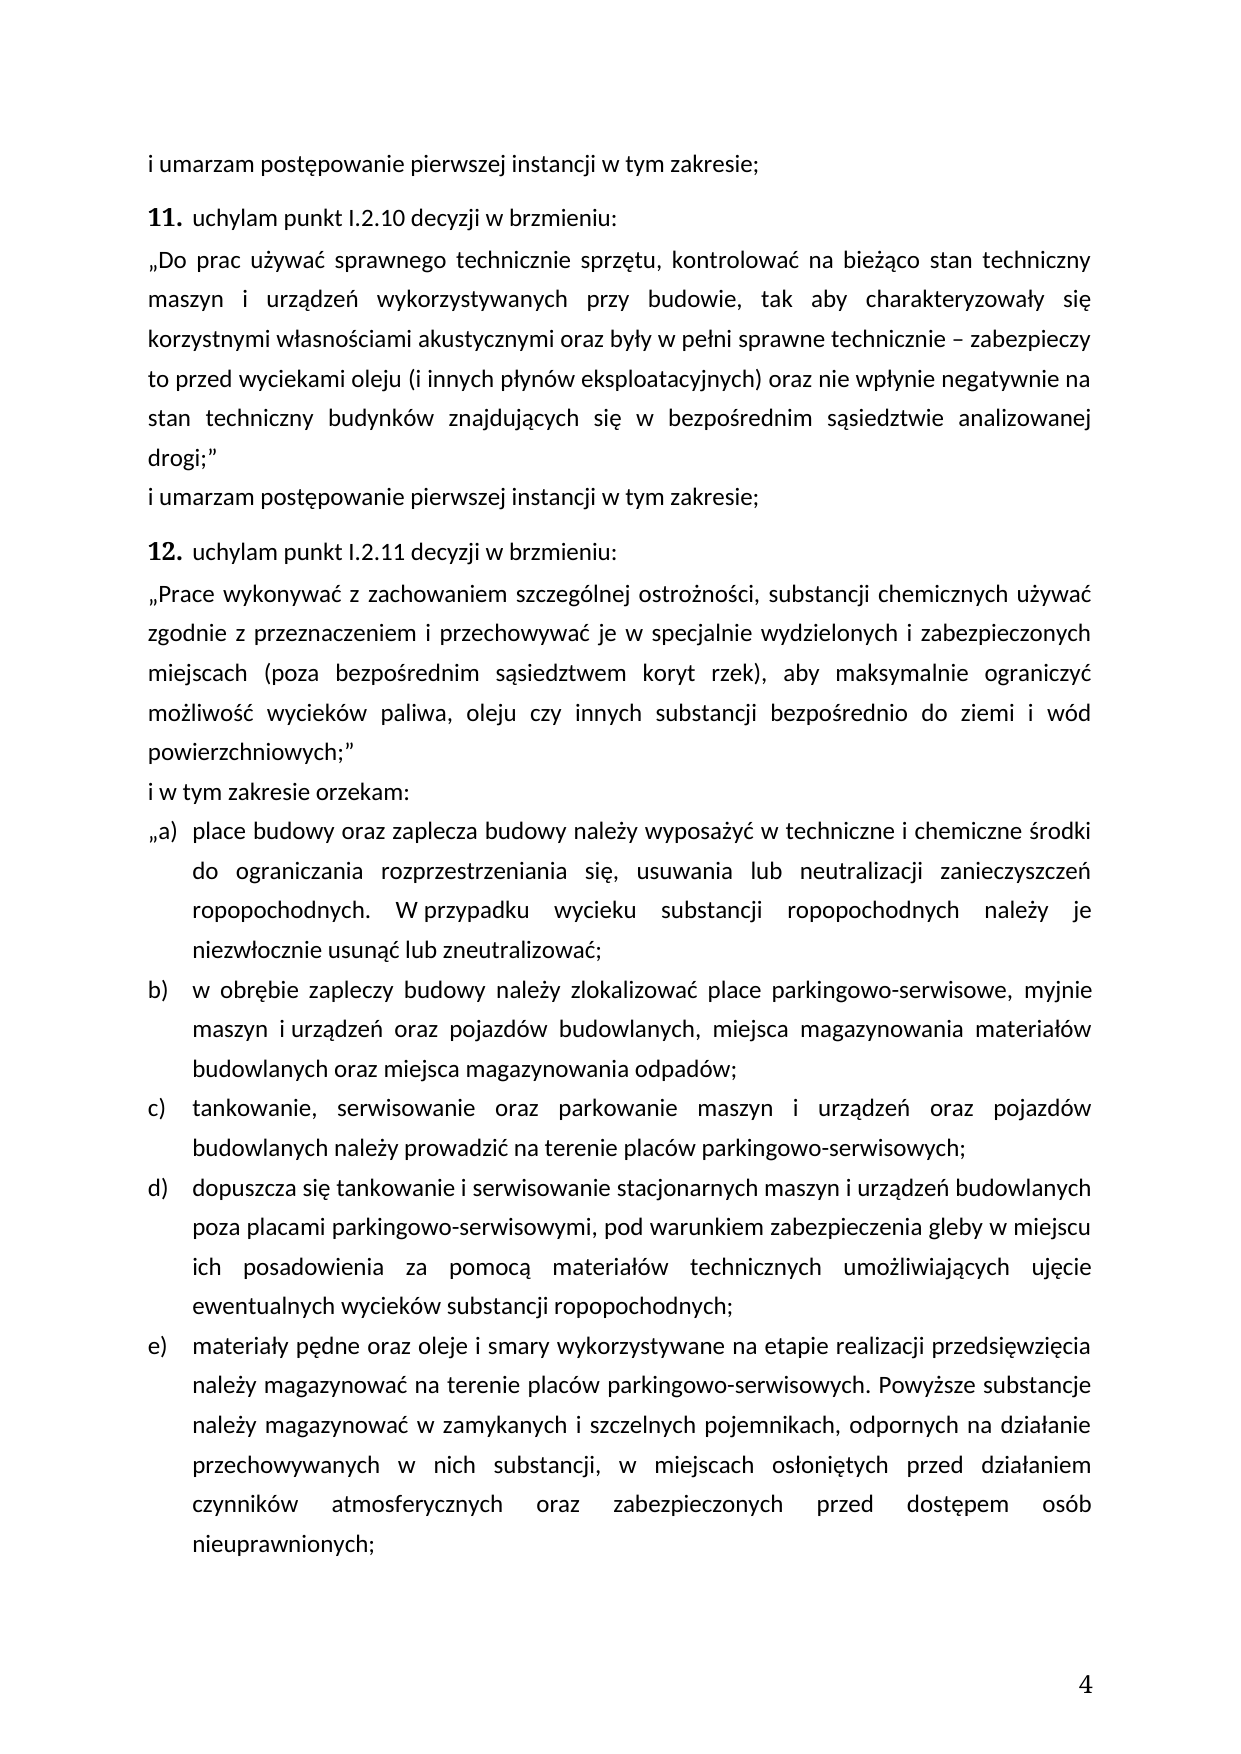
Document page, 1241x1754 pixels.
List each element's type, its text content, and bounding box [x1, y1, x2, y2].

text i w tym zakresie orzekam: [148, 776, 1092, 806]
text „a) place budowy oraz zaplecza budowy należy wyposażyć w techniczne i chemiczne środki do ograniczania rozprzestrzeniania się, usuwania lub neutralizacji zanieczyszczeń ropopochodnych. W przypadku wycieku substancji ropopochodnych należy je niezwłocznie usunąć lub zneutralizować; [148, 815, 1092, 965]
list uchylam punkt I.2.10 decyzji w brzmieniu: [148, 200, 1092, 234]
text i umarzam postępowanie pierwszej instancji w tym zakresie; [148, 148, 1092, 178]
text c) tankowanie, serwisowanie oraz parkowanie maszyn i urządzeń oraz pojazdów budowlanych należy prowadzić na terenie placów parkingowo-serwisowych; [148, 1092, 1092, 1163]
list uchylam punkt I.2.11 decyzji w brzmieniu: [148, 534, 1092, 568]
text „Prace wykonywać z zachowaniem szczególnej ostrożności, substancji chemicznych używać zgodnie z przeznaczeniem i przechowywać je w specjalnie wydzielonych i zabezpieczonych miejscach (poza bezpośrednim sąsiedztwem koryt rzek), aby maksymalnie ograniczyć możliwość wycieków paliwa, oleju czy innych substancji bezpośrednio do ziemi i wód powierzchniowych;” [148, 578, 1092, 767]
text „Do prac używać sprawnego technicznie sprzętu, kontrolować na bieżąco stan techniczny maszyn i urządzeń wykorzystywanych przy budowie, tak aby charakteryzowały się korzystnymi własnościami akustycznymi oraz były w pełni sprawne technicznie – zabezpieczy to przed wyciekami oleju (i innych płynów eksploatacyjnych) oraz nie wpłynie negatywnie na stan techniczny budynków znajdujących się w bezpośrednim sąsiedztwie analizowanej drogi;” [148, 244, 1092, 472]
list e) materiały pędne oraz oleje i smary wykorzystywane na etapie realizacji przedsięwzięcia należy magazynować na terenie placów parkingowo-serwisowych. Powyższe substancje należy magazynować w zamykanych i szczelnych pojemnikach, odpornych na działanie przechowywanych w nich substancji, w miejscach osłoniętych przed działaniem czynników atmosferycznych oraz zabezpieczonych przed dostępem osób nieuprawnionych; [148, 1330, 1092, 1558]
list d) dopuszcza się tankowanie i serwisowanie stacjonarnych maszyn i urządzeń budowlanych poza placami parkingowo-serwisowymi, pod warunkiem zabezpieczenia gleby w miejscu ich posadowienia za pomocą materiałów technicznych umożliwiających ujęcie ewentualnych wycieków substancji ropopochodnych; [148, 1172, 1092, 1321]
text b) w obrębie zapleczy budowy należy zlokalizować place parkingowo-serwisowe, myjnie maszyn i urządzeń oraz pojazdów budowlanych, miejsca magazynowania materiałów budowlanych oraz miejsca magazynowania odpadów; [148, 974, 1092, 1083]
text i umarzam postępowanie pierwszej instancji w tym zakresie; [148, 482, 1092, 512]
